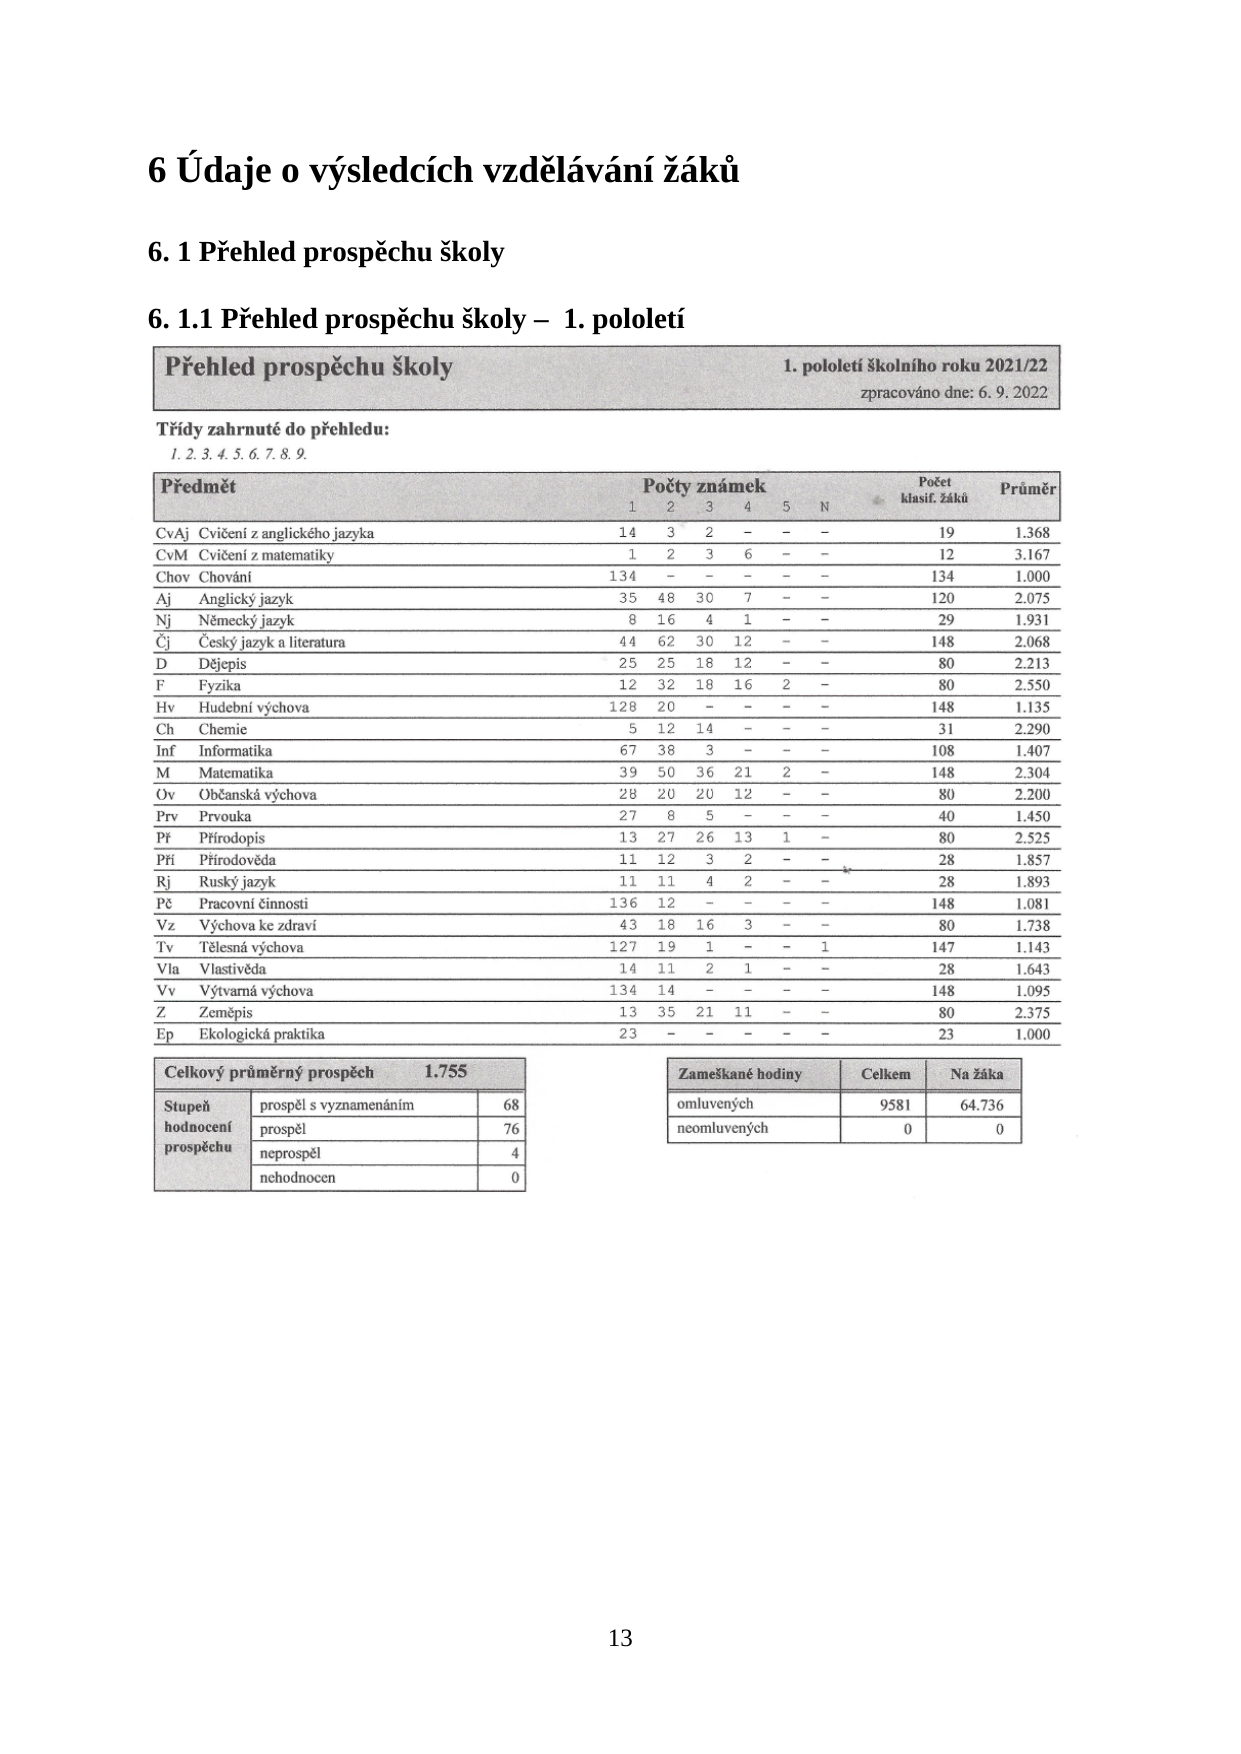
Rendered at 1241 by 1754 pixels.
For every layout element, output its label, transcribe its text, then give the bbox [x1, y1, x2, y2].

text 6. 1.1 Přehled prospěchu školy – 1. pololetí [148, 301, 1093, 334]
text 6. 1 Přehled prospěchu školy [148, 234, 1093, 267]
text 6 Údaje o výsledcích vzdělávání žáků [148, 148, 1093, 191]
